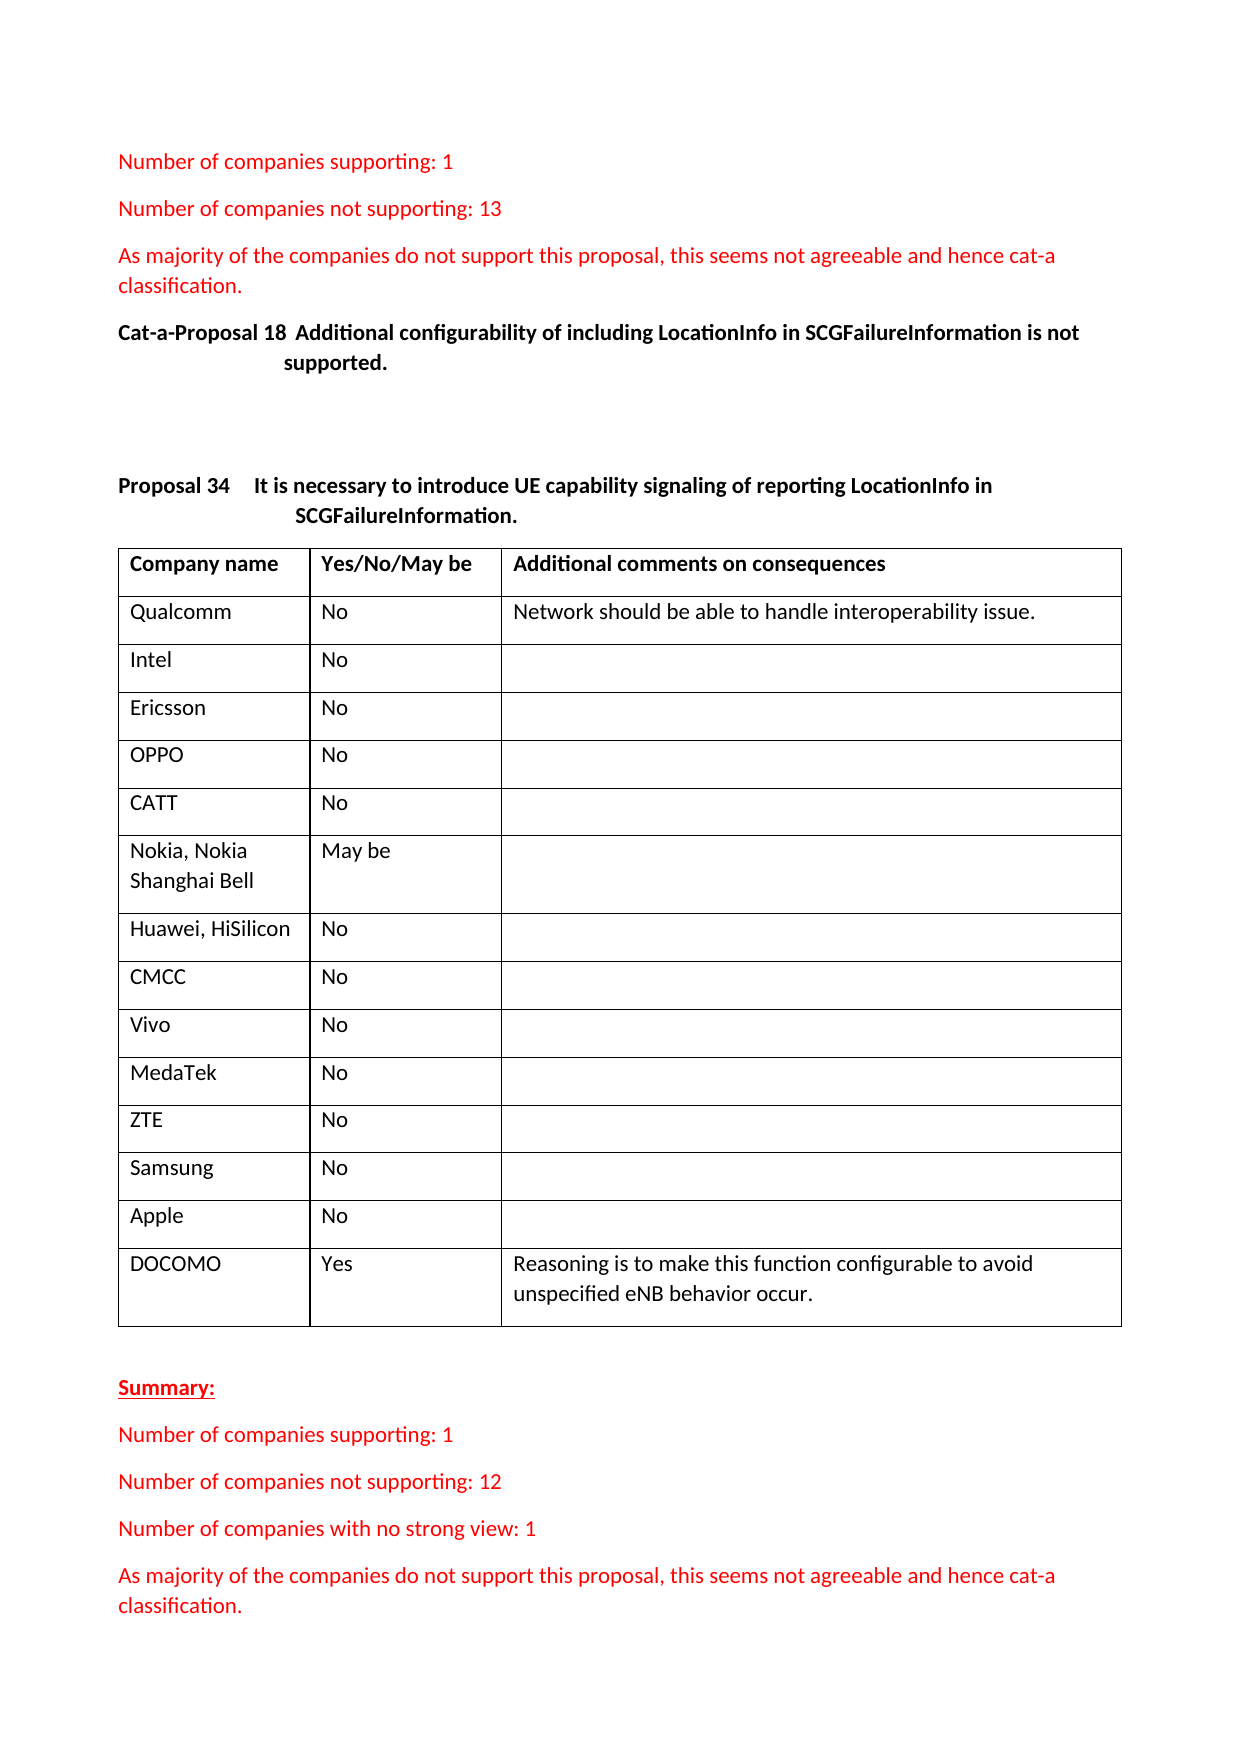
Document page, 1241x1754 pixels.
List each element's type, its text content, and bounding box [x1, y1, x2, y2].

table_cell [502, 741, 1121, 787]
table_cell Qualcomm [119, 597, 309, 644]
table_cell [502, 914, 1121, 961]
text As majority of the companies do not support this proposal, this seems not agreeable and hence cat-a classification. [118, 1561, 1122, 1619]
text Additional configurability of including LocationInfo in SCGFailureInformation is not supported. [118, 318, 1122, 376]
table_cell No [311, 741, 501, 787]
table_cell ZTE [119, 1106, 309, 1152]
text Number of companies supporting: 1 [118, 1420, 1122, 1448]
table_cell No [311, 693, 501, 739]
table_cell Intel [119, 645, 309, 692]
text Number of companies supporting: 1 [118, 147, 1122, 176]
text Number of companies not supporting: 12 [118, 1467, 1122, 1495]
table_cell [502, 1010, 1121, 1057]
table_cell [502, 693, 1121, 739]
table_cell Samsung [119, 1153, 309, 1200]
table_cell Apple [119, 1201, 309, 1248]
table_cell [502, 1058, 1121, 1104]
table_cell May be [311, 836, 501, 913]
table_cell [502, 1201, 1121, 1248]
table_cell No [311, 597, 501, 644]
table_cell CATT [119, 789, 309, 835]
table_cell No [311, 1106, 501, 1152]
table_cell No [311, 1058, 501, 1104]
table_cell [502, 836, 1121, 913]
table_cell [502, 1153, 1121, 1200]
table_cell [502, 645, 1121, 692]
table_cell OPPO [119, 741, 309, 787]
text Number of companies with no strong view: 1 [118, 1514, 1122, 1542]
table_cell No [311, 645, 501, 692]
table_cell DOCOMO [119, 1249, 309, 1326]
table_cell CMCC [119, 962, 309, 1009]
table_cell Reasoning is to make this function configurable to avoid unspecified eNB behavior occur. [502, 1249, 1121, 1326]
table_cell [502, 789, 1121, 835]
table_cell No [311, 789, 501, 835]
table_cell Ericsson [119, 693, 309, 739]
table_header Yes/No/May be [311, 549, 501, 596]
text As majority of the companies do not support this proposal, this seems not agreeable and hence cat-a classification. [118, 241, 1122, 299]
table_cell Network should be able to handle interoperability issue. [502, 597, 1121, 644]
table_cell MedaTek [119, 1058, 309, 1104]
text Number of companies not supporting: 13 [118, 194, 1122, 222]
table_header Company name [119, 549, 309, 596]
table_header Additional comments on consequences [502, 549, 1121, 596]
text It is necessary to introduce UE capability signaling of reporting LocationInfo in SCGFailureInformation. [118, 471, 1122, 529]
table_cell No [311, 1201, 501, 1248]
table_cell No [311, 1010, 501, 1057]
table_cell Nokia, Nokia Shanghai Bell [119, 836, 309, 913]
table_cell Vivo [119, 1010, 309, 1057]
table_cell No [311, 1153, 501, 1200]
table_cell [502, 1106, 1121, 1152]
table_cell [502, 962, 1121, 1009]
table_cell Yes [311, 1249, 501, 1326]
table_cell Huawei, HiSilicon [119, 914, 309, 961]
table_cell No [311, 914, 501, 961]
text Summary: [118, 1373, 1122, 1402]
table_cell No [311, 962, 501, 1009]
